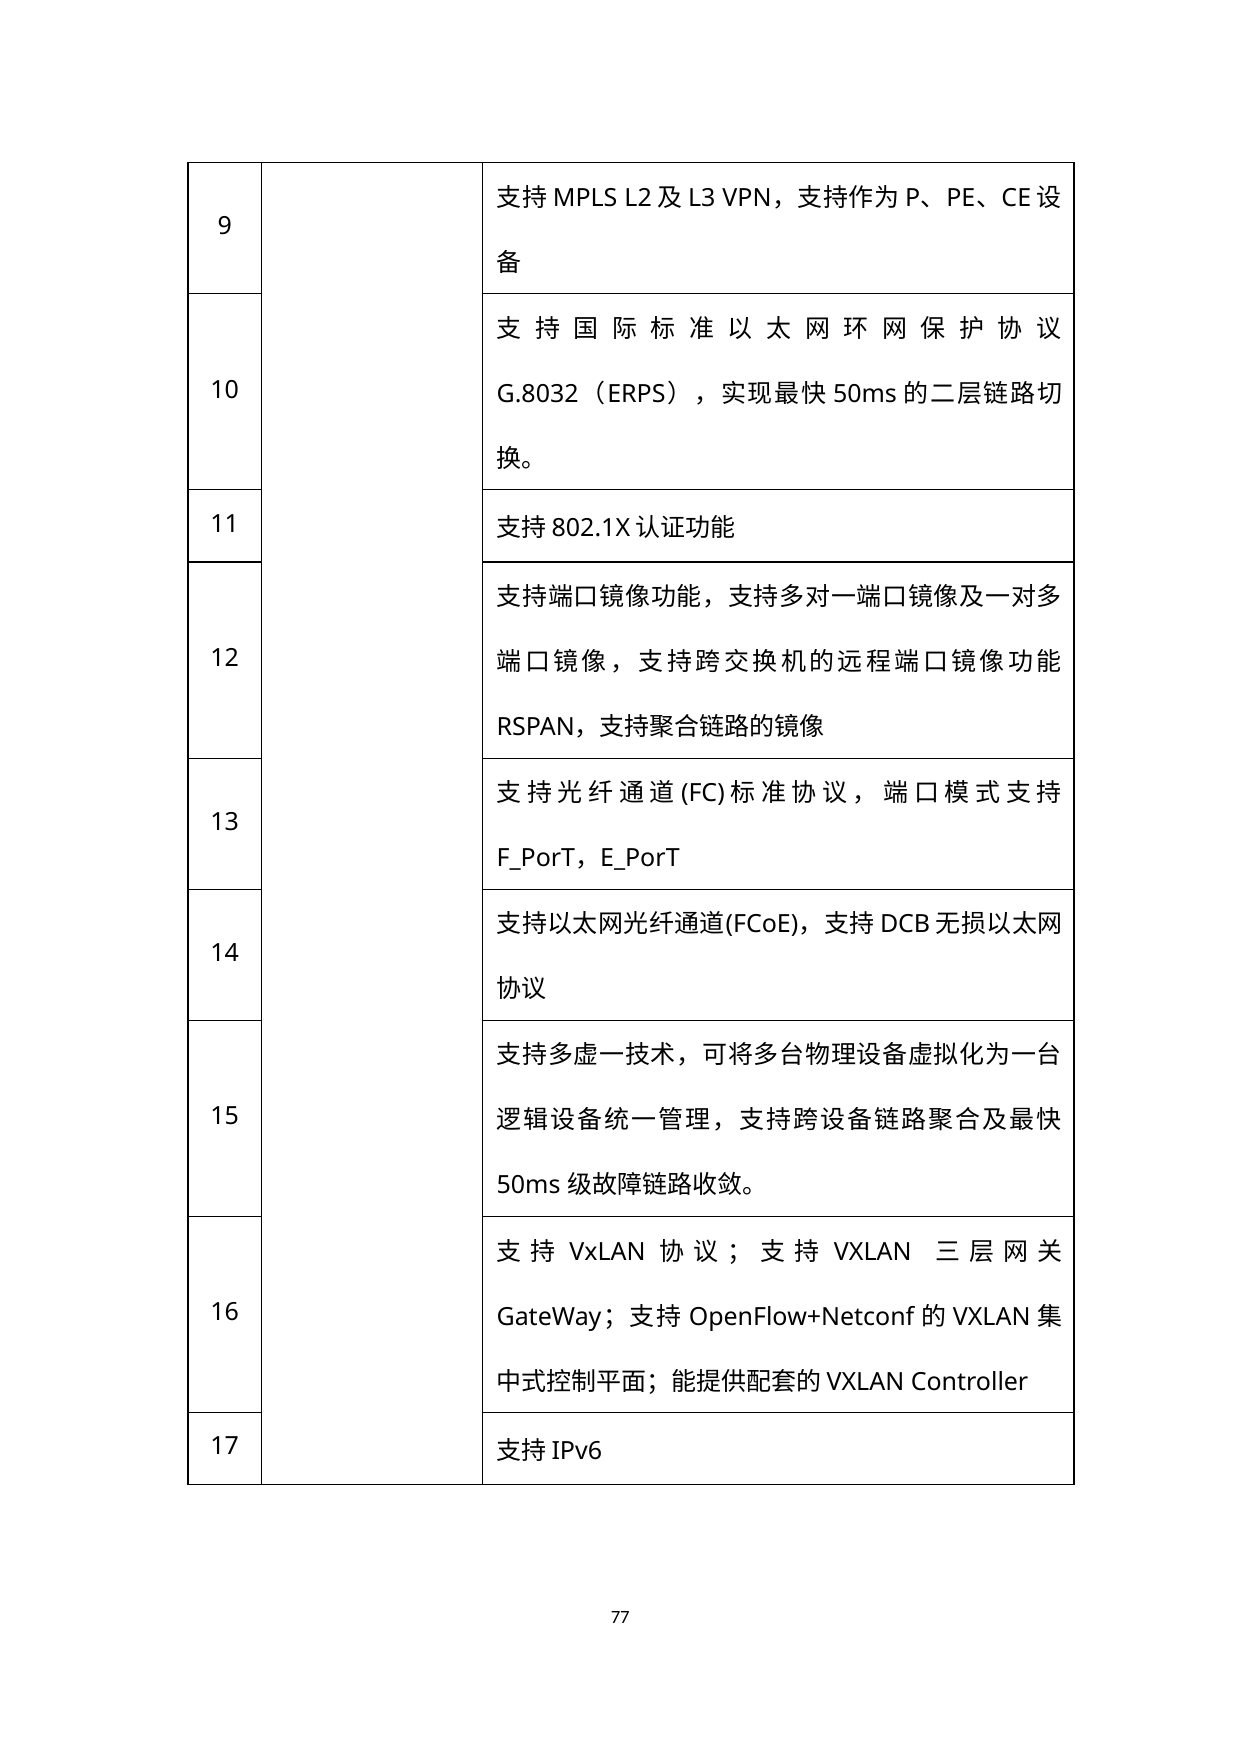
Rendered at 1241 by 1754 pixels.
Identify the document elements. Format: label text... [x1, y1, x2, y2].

table_cell 支持IPv6 [483, 1413, 1073, 1484]
table_cell 支持多虚一技术，可将多台物理设备虚拟化为一台逻辑设备统一管理，支持跨设备链路聚合及最快50ms 级故障链路收敛。 [483, 1021, 1073, 1216]
table_cell 支持端口镜像功能，支持多对一端口镜像及一对多端口镜像，支持跨交换机的远程端口镜像功能 RSPAN，支持聚合链路的镜像 [483, 563, 1073, 757]
table_cell 11 [189, 490, 261, 561]
table_cell 14 [189, 890, 261, 1019]
table_cell 16 [189, 1217, 261, 1412]
table_cell 13 [189, 759, 261, 888]
table_cell 支持以太网光纤通道(FCoE)，支持DCB无损以太网协议 [483, 890, 1073, 1019]
table_cell 9 [189, 163, 261, 293]
table_cell 10 [189, 294, 261, 489]
table_cell 支持802.1X认证功能 [483, 490, 1073, 561]
table_cell 支持光纤通道(FC)标准协议，端口模式支持F_PorT，E_PorT [483, 759, 1073, 888]
table_cell 支持MPLS L2及L3 VPN，支持作为P、PE、CE设备 [483, 163, 1073, 293]
table_cell 12 [189, 563, 261, 757]
table_cell 支持国际标准以太网环网保护协议G.8032（ERPS），实现最快50ms的二层链路切换。 [483, 294, 1073, 489]
table_cell 17 [189, 1413, 261, 1484]
table_cell 15 [189, 1021, 261, 1216]
table_cell 支持VxLAN协议；支持VXLAN 三层网关GateWay；支持OpenFlow+Netconf的VXLAN集中式控制平面；能提供配套的VXLAN Controller [483, 1217, 1073, 1412]
